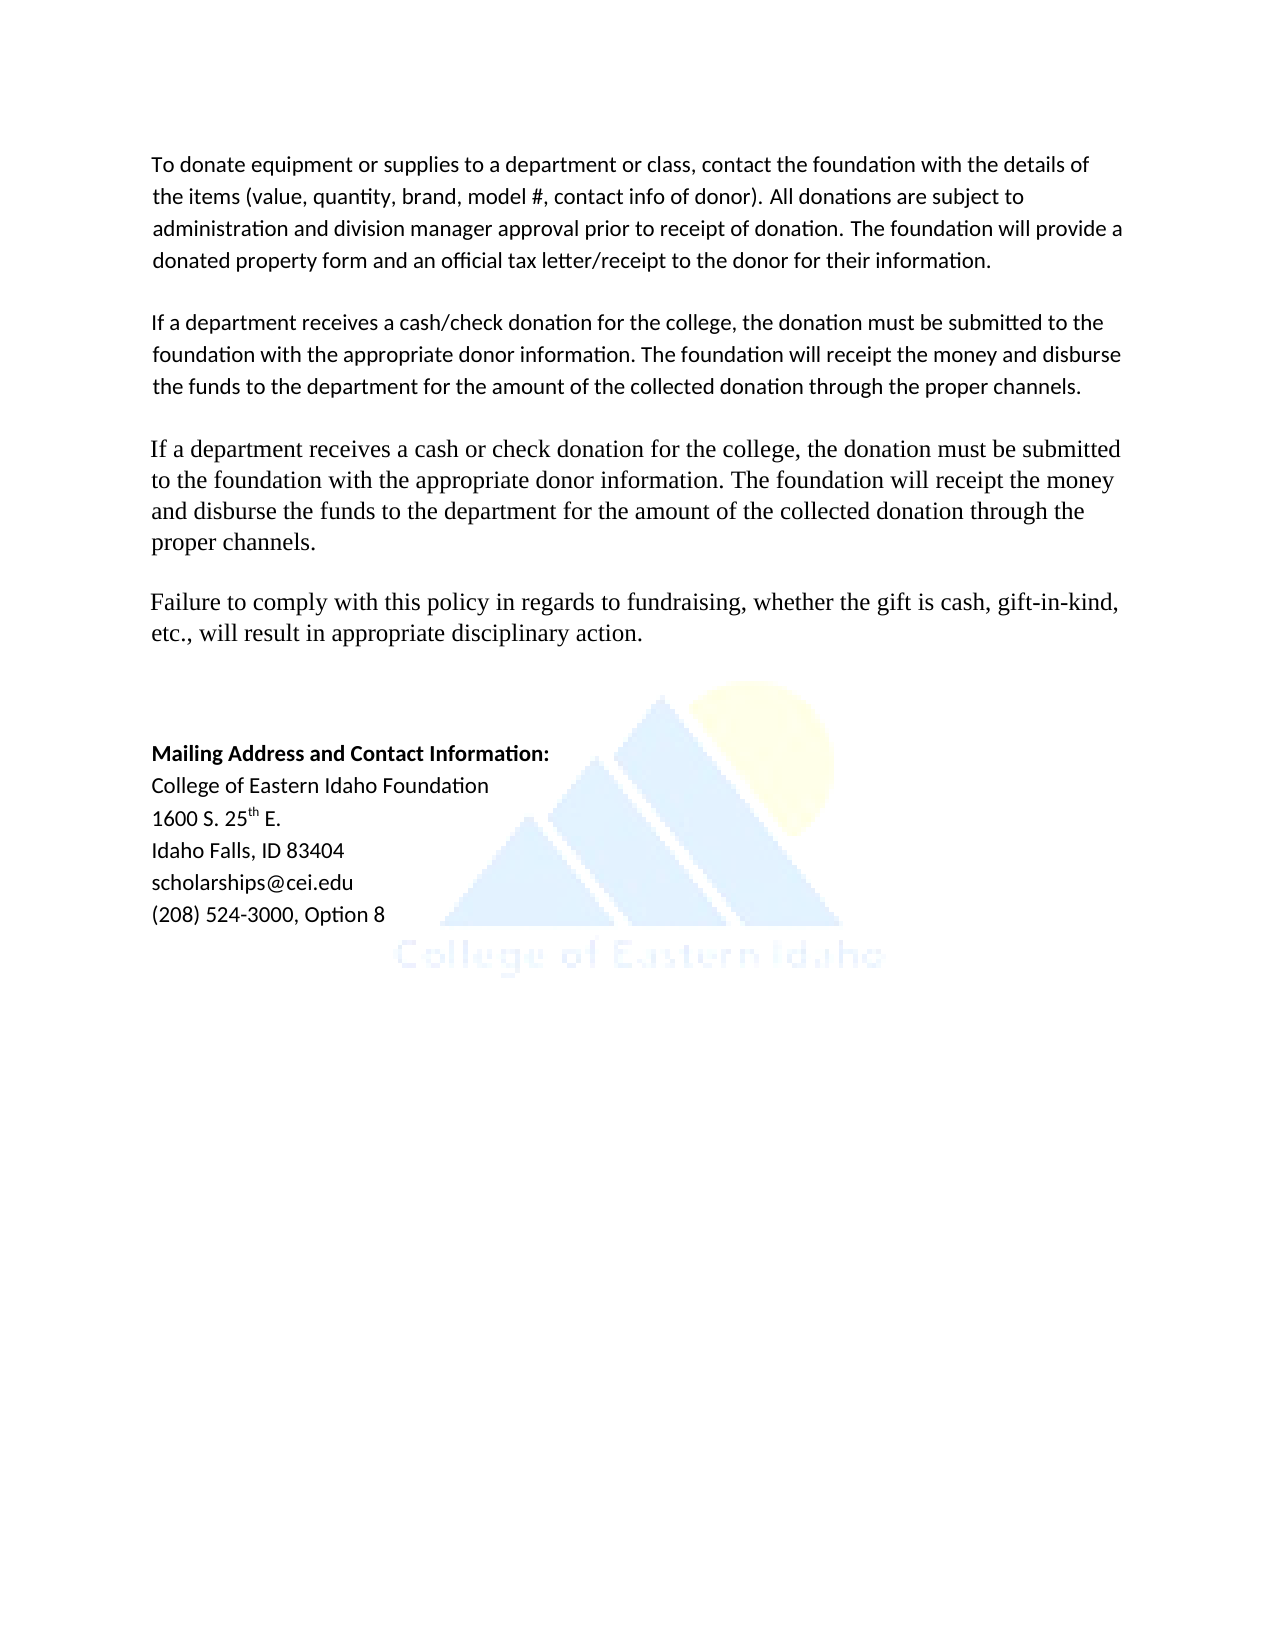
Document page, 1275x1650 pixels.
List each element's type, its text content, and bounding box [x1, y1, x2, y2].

text To donate equipment or supplies to a department or class, contact the foundation with the details of the items (value, quantity, brand, model #, contact info of donor). All donations are subject to administration and division manager approval prior to receipt of donation. The foundation will provide a donated property form and an official tax letter/receipt to the donor for their information. [151, 150, 1123, 274]
text 1600 S. 25th E. [151, 804, 1123, 832]
text Idaho Falls, ID 83404 [151, 836, 1123, 864]
text Failure to comply with this policy in regards to fundraising, whether the gift is cash, gift-in-kind, etc., will result in appropriate disciplinary action. [150, 587, 1125, 646]
text scholarships@cei.edu [151, 868, 1123, 896]
text (208) 524-3000, Option 8 [151, 900, 1123, 928]
text If a department receives a cash or check donation for the college, the donation must be submitted to the foundation with the appropriate donor information. The foundation will receipt the money and disburse the funds to the department for the amount of the collected donation through the proper channels. [150, 434, 1125, 556]
text Mailing Address and Contact Information: [151, 739, 1123, 767]
text If a department receives a cash/check donation for the college, the donation must be submitted to the foundation with the appropriate donor information. The foundation will receipt the money and disburse the funds to the department for the amount of the collected donation through the proper channels. [151, 308, 1123, 400]
text College of Eastern Idaho Foundation [151, 771, 1123, 799]
